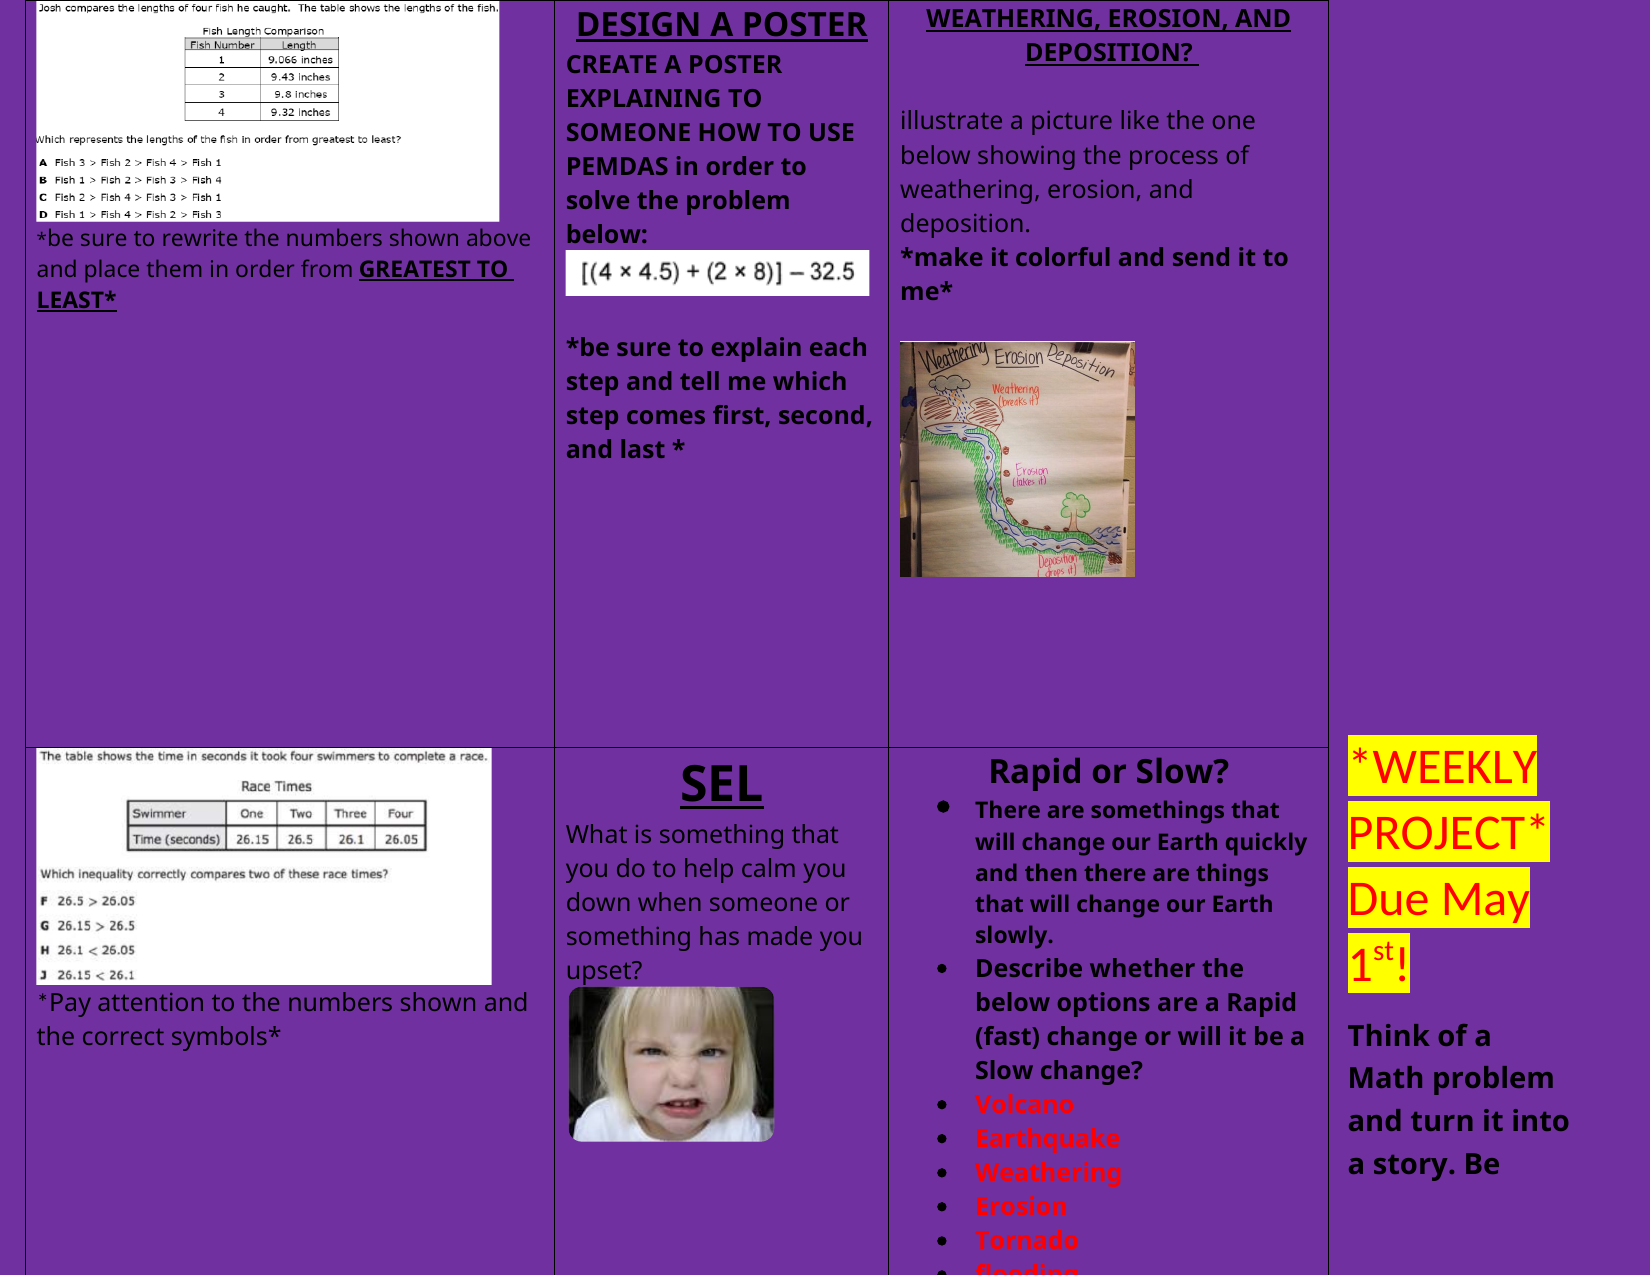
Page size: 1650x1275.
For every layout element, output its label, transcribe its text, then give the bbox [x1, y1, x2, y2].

picture [565, 250, 870, 296]
table_cell Rapid or Slow? There are somethings that will change our Earth quickly and then there are things that will change our Earth slowly. Describe whether the below options are a Rapid (fast) change or will it be a Slow change? Volcano Earthquake Weathering Erosion Tornado flooding *tell me why it will be a rapid or a slow change, Feel free to draw pictures to explain your thinking* [889, 748, 1328, 1275]
picture [900, 341, 1135, 577]
table_header WEATHERING, EROSION, AND DEPOSITION? illustrate a picture like the one below showing the process of weathering, erosion, and deposition. *make it colorful and send it to me* [889, 1, 1328, 747]
table_cell *Pay attention to the numbers shown and the correct symbols* [26, 748, 554, 1275]
table_header DESIGN A POSTER CREATE A POSTER EXPLAINING TO SOMEONE HOW TO USE PEMDAS in order to solve the problem below: *be sure to explain each step and tell me which step comes first, second, and last * [555, 1, 888, 747]
picture [36, 1, 500, 222]
table_header *be sure to rewrite the numbers shown above and place them in order from GREATEST TO LEAST* [26, 1, 554, 747]
text *WEEKLY PROJECT* Due May 1st! [1329, 735, 1575, 993]
picture [36, 748, 492, 985]
picture [568, 986, 775, 1142]
table_cell SEL What is something that you do to help calm you down when someone or something has made you upset? [555, 748, 888, 1275]
